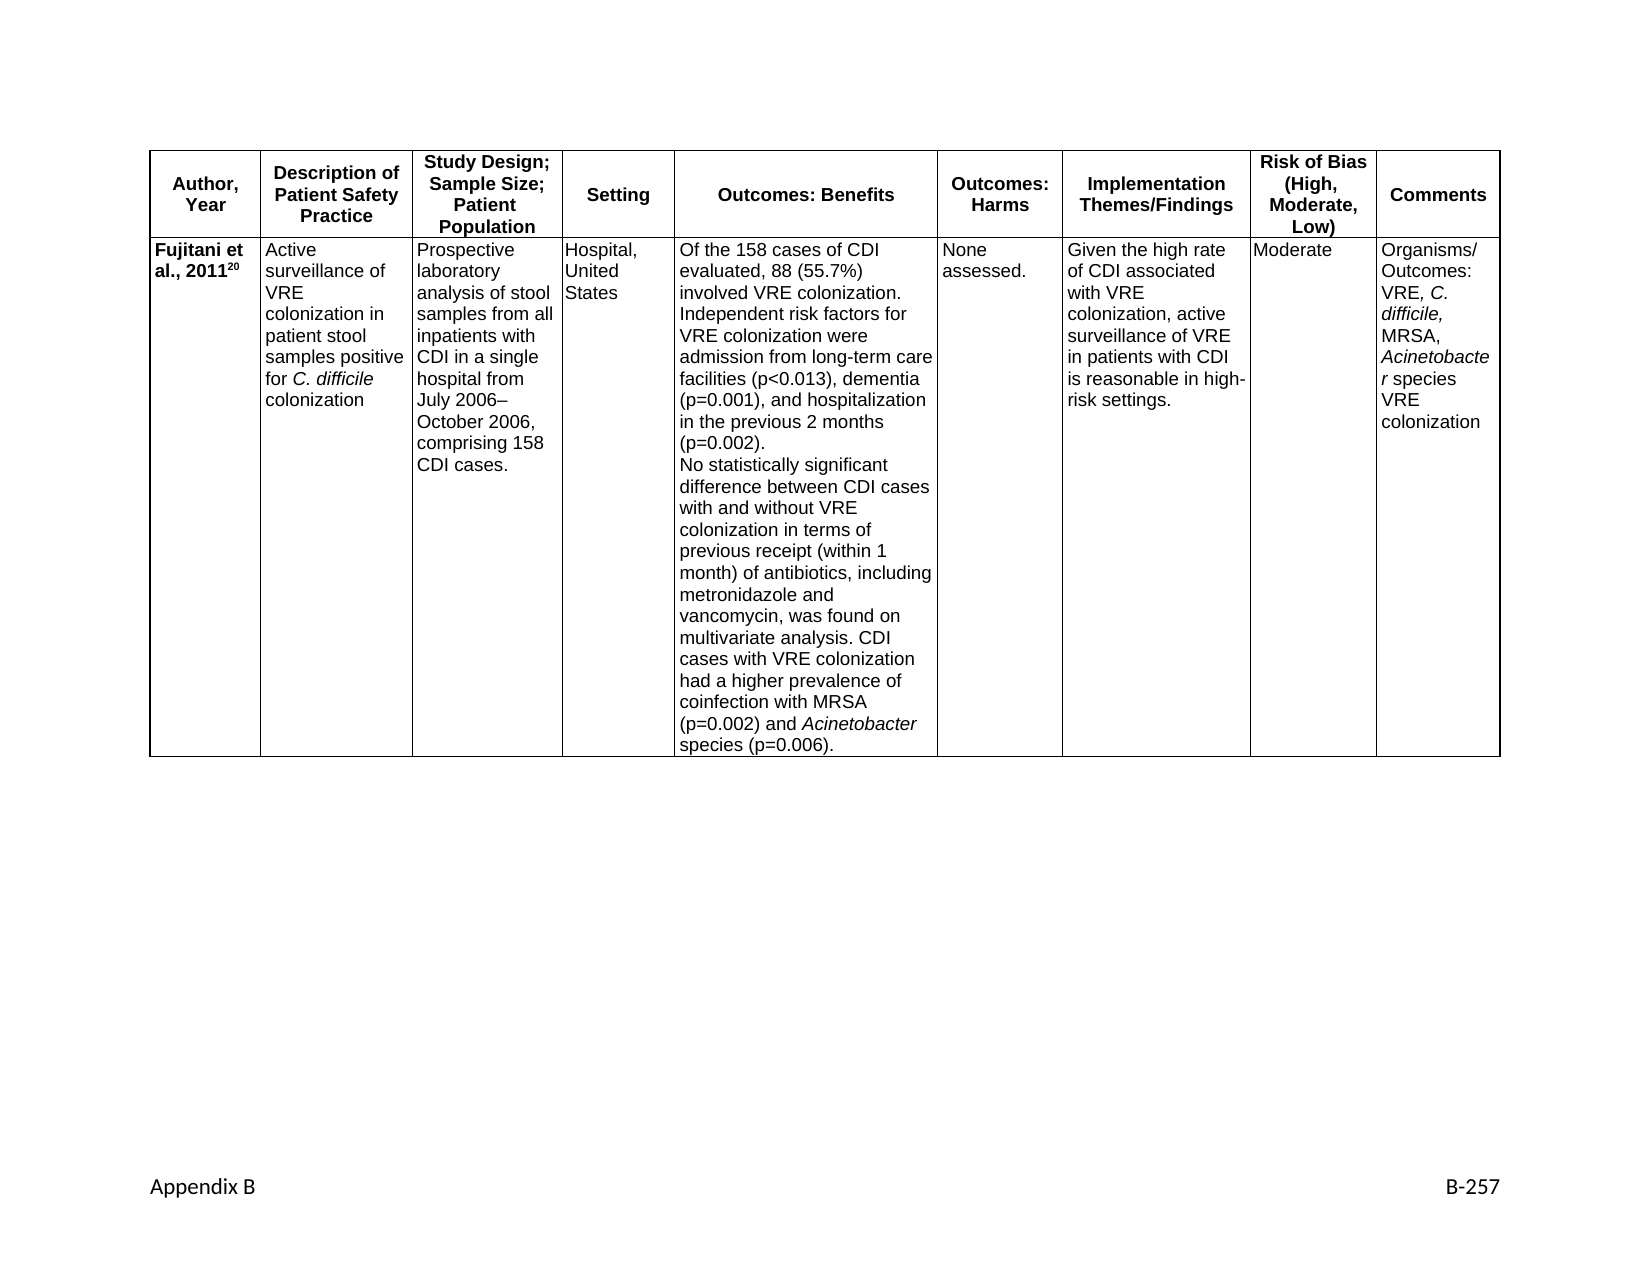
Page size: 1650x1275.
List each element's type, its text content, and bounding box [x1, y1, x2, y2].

table_cell Moderate [1251, 238, 1376, 756]
table_header Author, Year [151, 151, 260, 237]
table_cell Organisms/ Outcomes: VRE, C. difficile, MRSA, Acinetobacter species VRE colonization [1377, 238, 1499, 756]
table_header Outcomes: Harms [938, 151, 1062, 237]
table_header Implementation Themes/Findings [1063, 151, 1250, 237]
table_cell Hospital, United States [563, 238, 674, 756]
table_cell Given the high rate of CDI associated with VRE colonization, active surveillance of VRE in patients with CDI is reasonable in high-risk settings. [1063, 238, 1250, 756]
table_header Comments [1377, 151, 1499, 237]
table_cell Of the 158 cases of CDI evaluated, 88 (55.7%) involved VRE colonization. Independent risk factors for VRE colonization were admission from long-term care facilities (p<0.013), dementia (p=0.001), and hospitalization in the previous 2 months (p=0.002). No statistically significant difference between CDI cases with and without VRE colonization in terms of previous receipt (within 1 month) of antibiotics, including metronidazole and vancomycin, was found on multivariate analysis. CDI cases with VRE colonization had a higher prevalence of coinfection with MRSA (p=0.002) and Acinetobacter species (p=0.006). [675, 238, 937, 756]
table_cell Fujitani et al., 201120 [151, 238, 260, 756]
table_header Description of Patient Safety Practice [261, 151, 412, 237]
table_header Risk of Bias (High, Moderate, Low) [1251, 151, 1376, 237]
table_cell Prospective laboratory analysis of stool samples from all inpatients with CDI in a single hospital from July 2006– October 2006, comprising 158 CDI cases. [413, 238, 562, 756]
table_cell None assessed. [938, 238, 1062, 756]
table_header Outcomes: Benefits [675, 151, 937, 237]
table_header Study Design; Sample Size; Patient Population [413, 151, 562, 237]
table_cell Active surveillance of VRE colonization in patient stool samples positive for C. difficile colonization [261, 238, 412, 756]
table_header Setting [563, 151, 674, 237]
